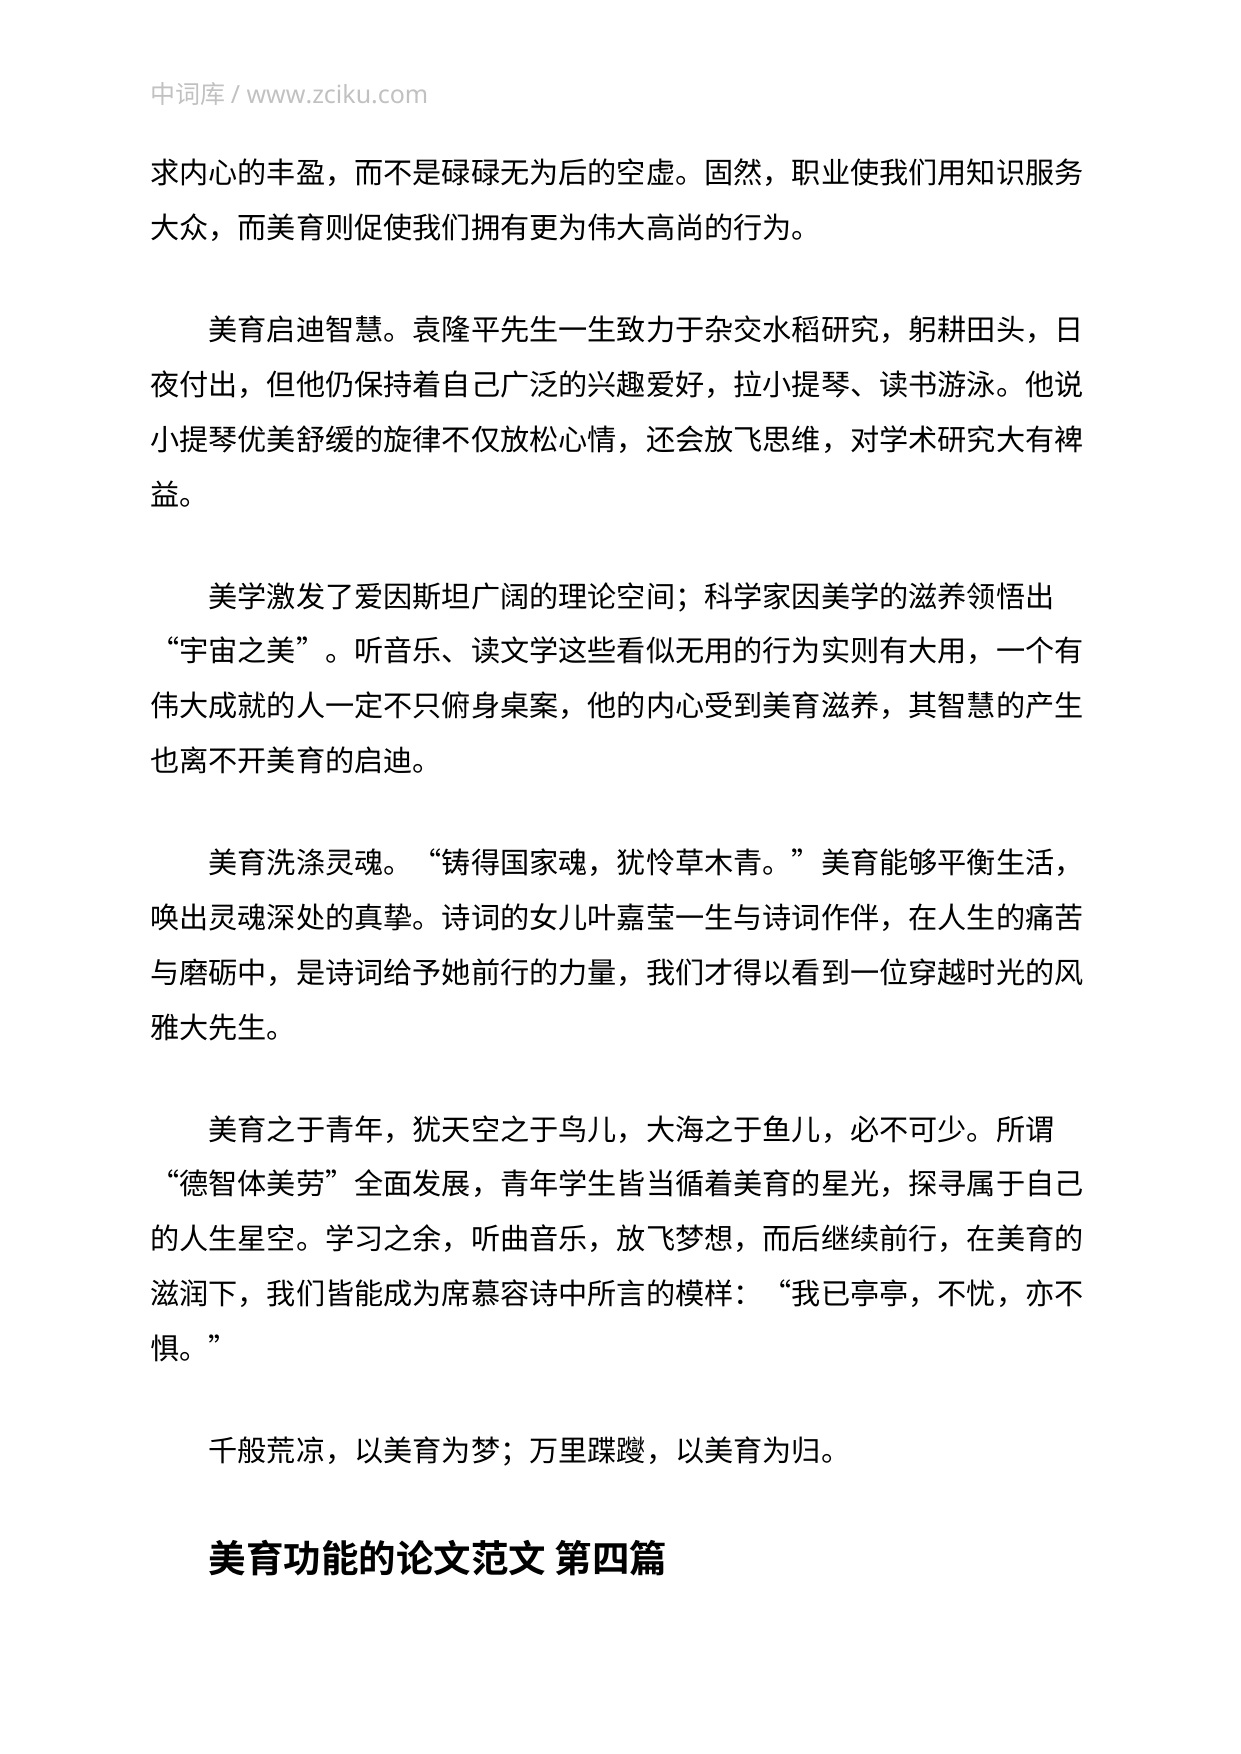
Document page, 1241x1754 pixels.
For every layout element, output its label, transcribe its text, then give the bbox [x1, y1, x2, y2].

text 美育功能的论文范文 第四篇 [150, 1529, 1090, 1583]
text 美育启迪智慧。袁隆平先生一生致力于杂交水稻研究，躬耕田头，日夜付出，但他仍保持着自己广泛的兴趣爱好，拉小提琴、读书游泳。他说小提琴优美舒缓的旋律不仅放松心情，还会放飞思维，对学术研究大有裨益。 [150, 307, 1090, 514]
text 美育之于青年，犹天空之于鸟儿，大海之于鱼儿，必不可少。所谓“德智体美劳”全面发展，青年学生皆当循着美育的星光，探寻属于自己的人生星空。学习之余，听曲音乐，放飞梦想，而后继续前行，在美育的滋润下，我们皆能成为席慕容诗中所言的模样：“我已亭亭，不忧，亦不惧。” [150, 1106, 1090, 1368]
text 美育洗涤灵魂。“铸得国家魂，犹怜草木青。”美育能够平衡生活，唤出灵魂深处的真挚。诗词的女儿叶嘉莹一生与诗词作伴，在人生的痛苦与磨砺中，是诗词给予她前行的力量，我们才得以看到一位穿越时光的风雅大先生。 [150, 839, 1090, 1047]
text 千般荒凉，以美育为梦；万里蹀躞，以美育为归。 [150, 1427, 1090, 1470]
text 美学激发了爱因斯坦广阔的理论空间；科学家因美学的滋养领悟出“宇宙之美”。听音乐、读文学这些看似无用的行为实则有大用，一个有伟大成就的人一定不只俯身桌案，他的内心受到美育滋养，其智慧的产生也离不开美育的启迪。 [150, 573, 1090, 780]
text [150, 150, 1090, 247]
